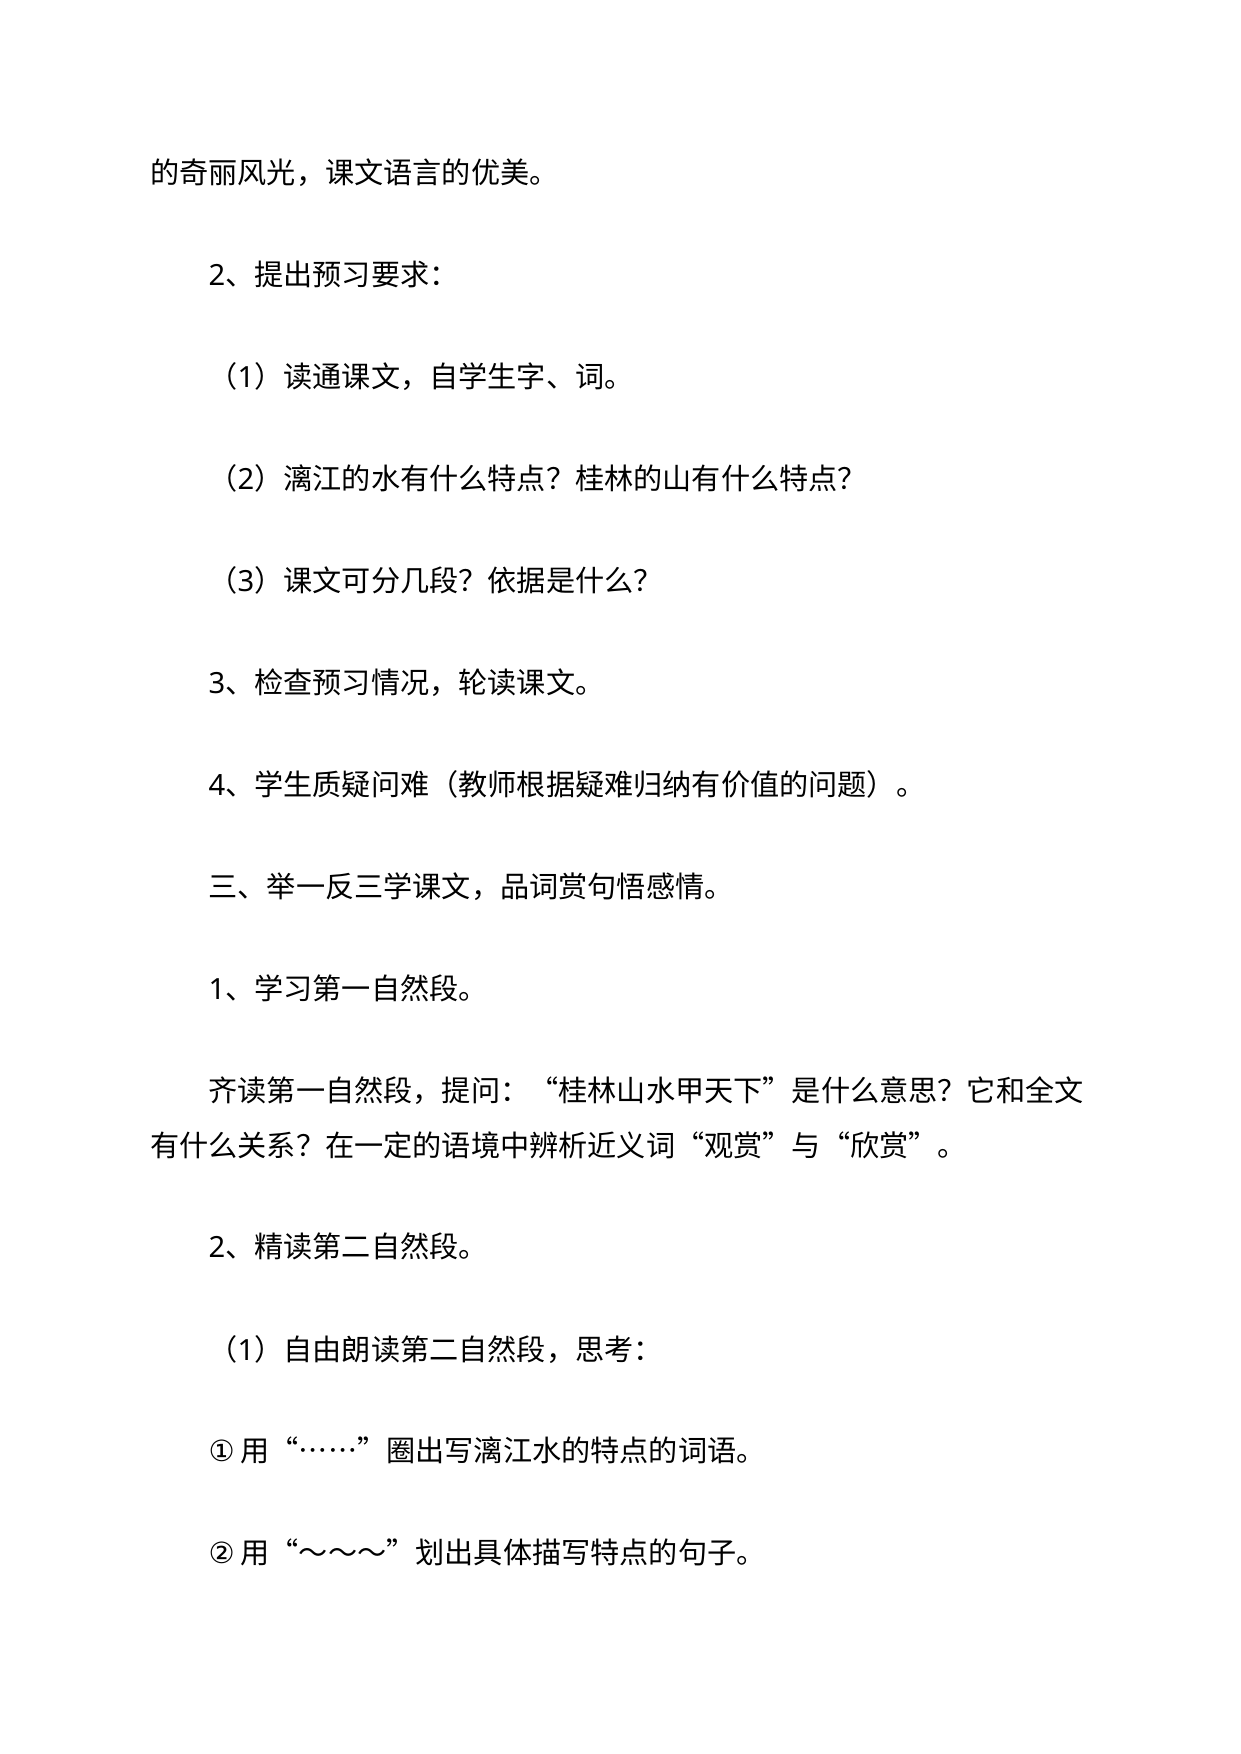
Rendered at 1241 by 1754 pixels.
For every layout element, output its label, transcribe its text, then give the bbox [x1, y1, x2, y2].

text （1）自由朗读第二自然段，思考： [150, 1326, 1090, 1368]
text 4、学生质疑问难（教师根据疑难归纳有价值的问题）。 [150, 762, 1090, 804]
text （2）漓江的水有什么特点？桂林的山有什么特点？ [150, 456, 1090, 498]
text 2、提出预习要求： [150, 252, 1090, 294]
text （3）课文可分几段？依据是什么？ [150, 558, 1090, 600]
text 2、精读第二自然段。 [150, 1224, 1090, 1266]
text 3、检查预习情况，轮读课文。 [150, 660, 1090, 702]
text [150, 150, 1090, 192]
text ②用“～～～”划出具体描写特点的句子。 [150, 1530, 1090, 1572]
text ①用“……”圈出写漓江水的特点的词语。 [150, 1428, 1090, 1470]
text 1、学习第一自然段。 [150, 965, 1090, 1008]
text 齐读第一自然段，提问：“桂林山水甲天下”是什么意思？它和全文有什么关系？在一定的语境中辨析近义词“观赏”与“欣赏”。 [150, 1067, 1090, 1164]
text （1）读通课文，自学生字、词。 [150, 354, 1090, 396]
text 三、举一反三学课文，品词赏句悟感情。 [150, 864, 1090, 906]
